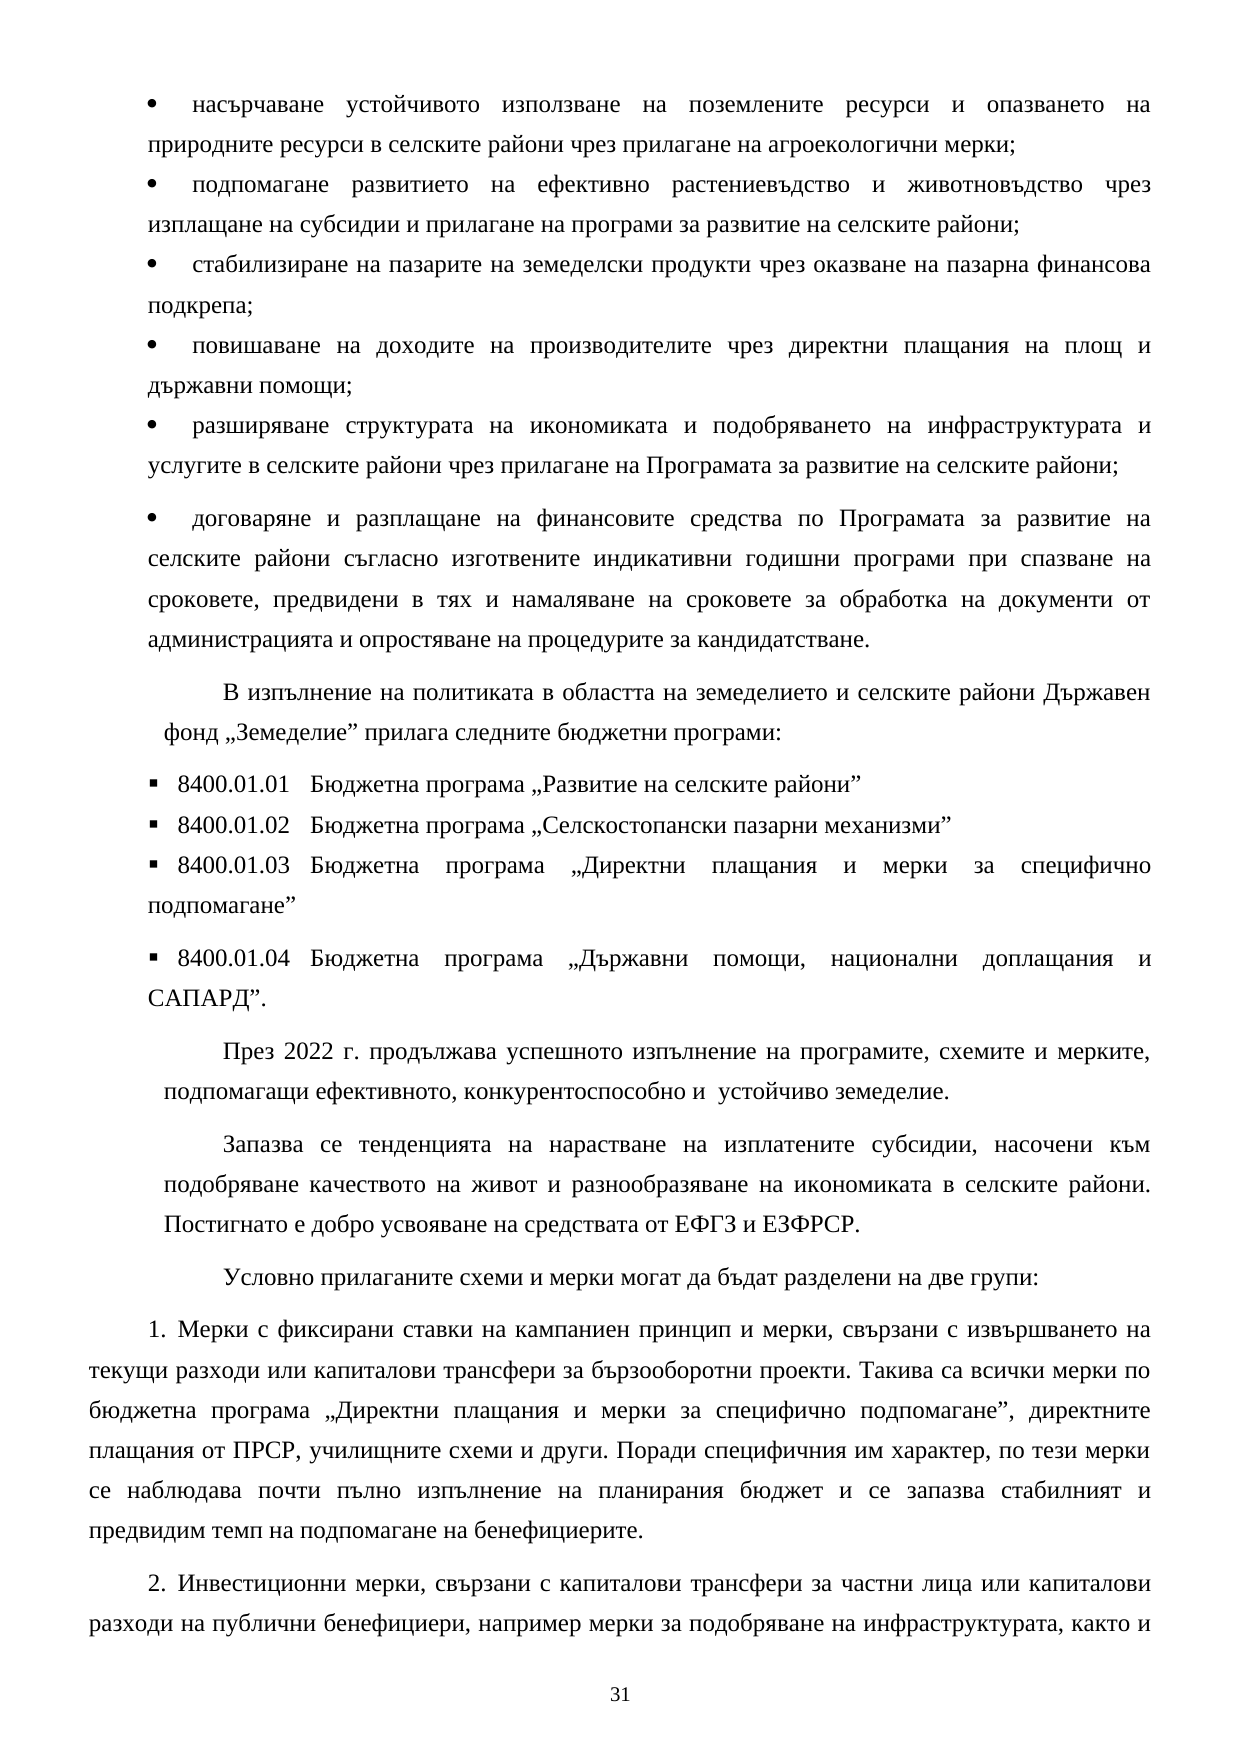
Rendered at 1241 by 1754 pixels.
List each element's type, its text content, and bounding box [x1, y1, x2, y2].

text През 2022 г. продължава успешното изпълнение на програмите, схемите и мерките, подпомагащи ефективното, конкурентоспособно и устойчиво земеделие. [164, 1036, 1152, 1105]
list Мерки с фиксирани ставки на кампаниен принцип и мерки, свързани с извършването на текущи разходи или капиталови трансфери за бързооборотни проекти. Такива са всички мерки по бюджетна програма „Директни плащания и мерки за специфично подпомагане”, директните плащания от ПРСР, училищните схеми и други. Поради специфичния им характер, по тези мерки се наблюдава почти пълно изпълнение на планирания бюджет и се запазва стабилният и предвидим темп на подпомагане на бенефициерите. [89, 1314, 1152, 1544]
list 8400.01.04 Бюджетна програма „Държавни помощи, национални доплащания и САПАРД”. [148, 943, 1152, 1012]
list повишаване на доходите на производителите чрез директни плащания на площ и държавни помощи; [148, 330, 1152, 399]
list договаряне и разплащане на финансовите средства по Програмата за развитие на селските райони съгласно изготвените индикативни годишни програми при спазване на сроковете, предвидени в тях и намаляване на сроковете за обработка на документи от администрацията и опростяване на процедурите за кандидатстване. [148, 503, 1152, 653]
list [89, 1568, 1152, 1637]
text В изпълнение на политиката в областта на земеделието и селските райони Държавен фонд „Земеделие” прилага следните бюджетни програми: [164, 677, 1152, 746]
list 8400.01.01 Бюджетна програма „Развитие на селските райони” [148, 769, 1152, 798]
text Условно прилаганите схеми и мерки могат да бъдат разделени на две групи: [164, 1262, 1152, 1291]
list разширяване структурата на икономиката и подобряването на инфраструктурата и услугите в селските райони чрез прилагане на Програмата за развитие на селските райони; [148, 410, 1152, 479]
list подпомагане развитието на ефективно растениевъдство и животновъдство чрез изплащане на субсидии и прилагане на програми за развитие на селските райони; [148, 169, 1152, 238]
list 8400.01.03 Бюджетна програма „Директни плащания и мерки за специфично подпомагане” [148, 850, 1152, 919]
list насърчаване устойчивото използване на поземлените ресурси и опазването на природните ресурси в селските райони чрез прилагане на агроекологични мерки; [148, 89, 1152, 158]
text Запазва се тенденцията на нарастване на изплатените субсидии, насочени към подобряване качеството на живот и разнообразяване на икономиката в селските райони. Постигнато е добро усвояване на средствата от ЕФГЗ и ЕЗФРСР. [164, 1129, 1152, 1238]
list 8400.01.02 Бюджетна програма „Селскостопански пазарни механизми” [148, 810, 1152, 838]
list стабилизиране на пазарите на земеделски продукти чрез оказване на пазарна финансова подкрепа; [148, 249, 1152, 318]
